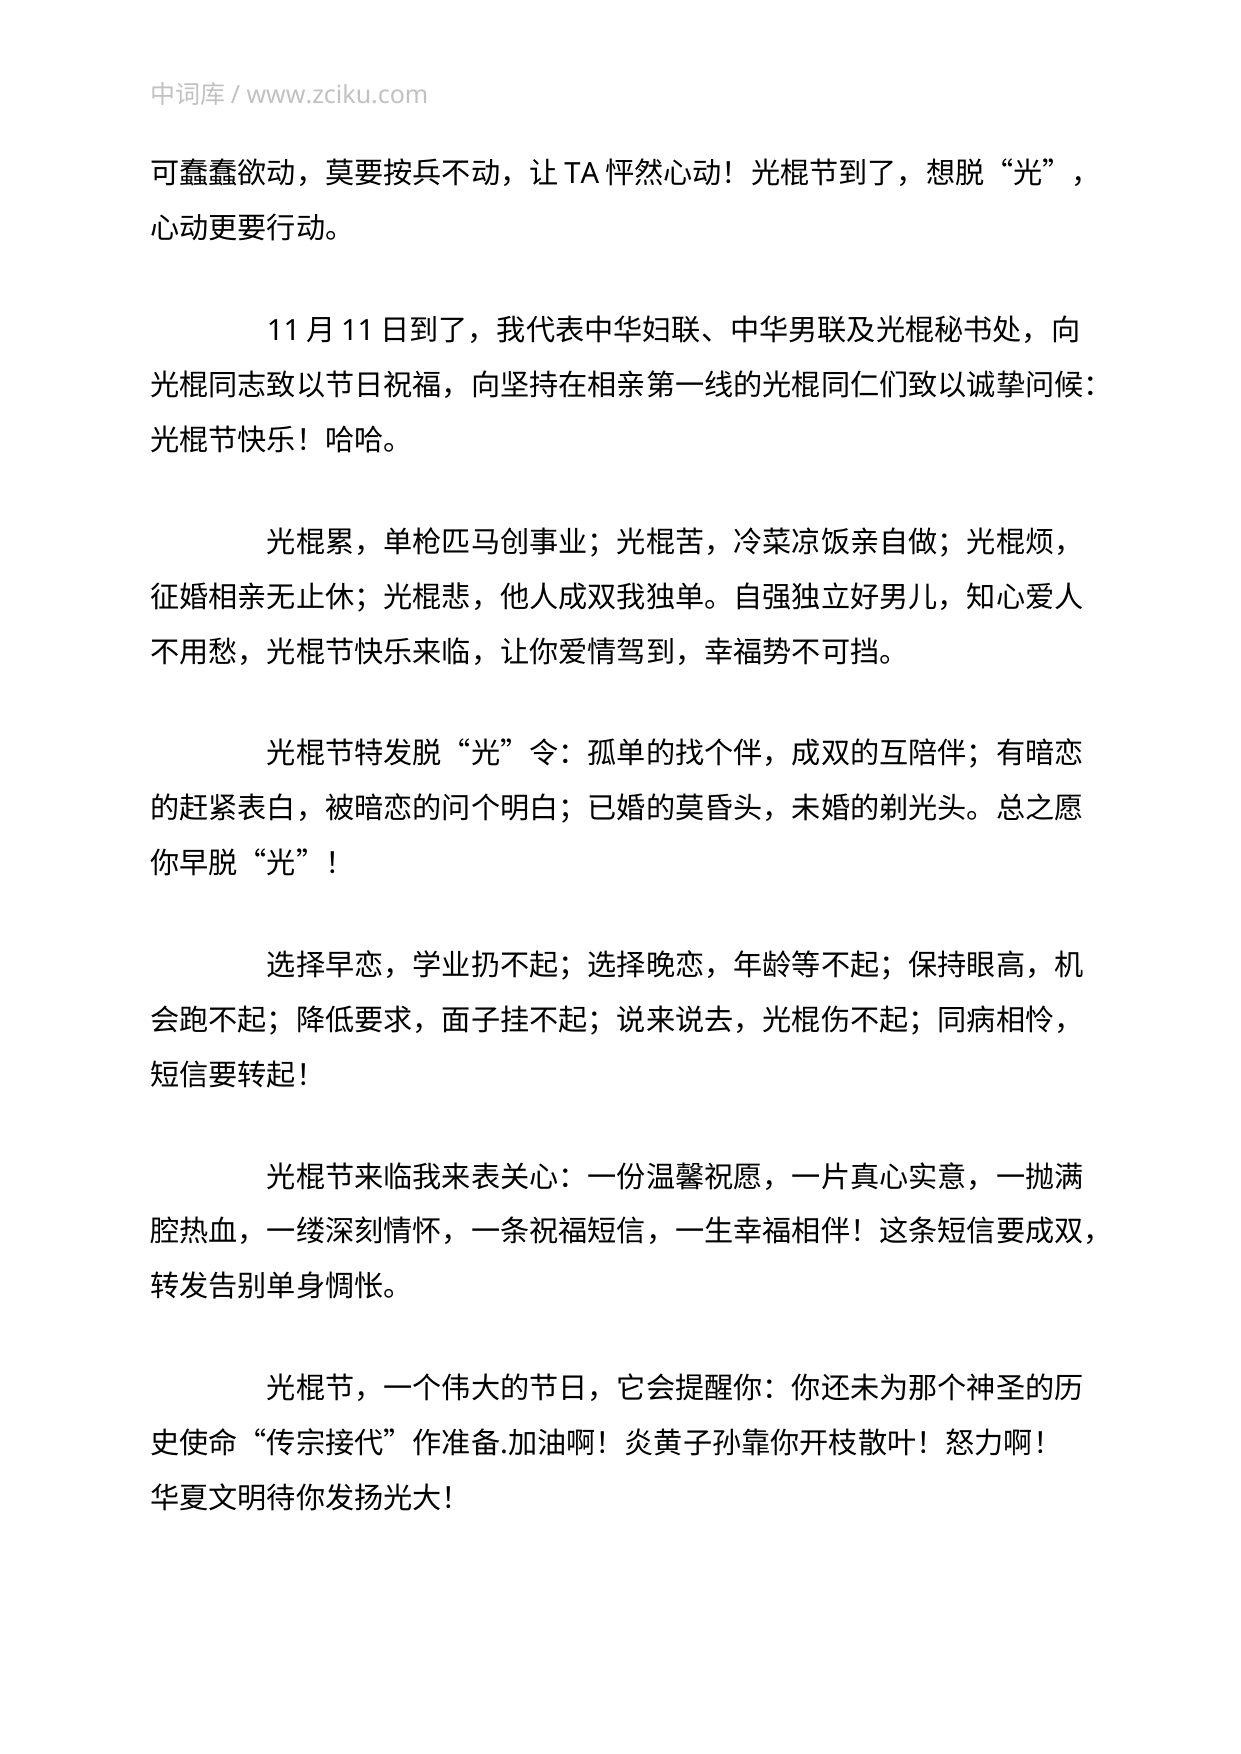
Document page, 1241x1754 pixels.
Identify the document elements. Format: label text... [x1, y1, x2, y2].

text 光棍节，一个伟大的节日，它会提醒你：你还未为那个神圣的历史使命“传宗接代”作准备.加油啊！炎黄子孙靠你开枝散叶！怒力啊！华夏文明待你发扬光大！ [150, 1365, 1090, 1517]
text 11月11日到了，我代表中华妇联、中华男联及光棍秘书处，向光棍同志致以节日祝福，向坚持在相亲第一线的光棍同仁们致以诚挚问候：光棍节快乐！哈哈。 [150, 307, 1090, 459]
text 光棍节特发脱“光”令：孤单的找个伴，成双的互陪伴；有暗恋的赶紧表白，被暗恋的问个明白；已婚的莫昏头，未婚的剃光头。总之愿你早脱“光”！ [150, 730, 1090, 882]
text 光棍节来临我来表关心：一份温馨祝愿，一片真心实意，一抛满腔热血，一缕深刻情怀，一条祝福短信，一生幸福相伴！这条短信要成双，转发告别单身惆怅。 [150, 1153, 1090, 1305]
text 光棍累，单枪匹马创事业；光棍苦，冷菜凉饭亲自做；光棍烦，征婚相亲无止休；光棍悲，他人成双我独单。自强独立好男儿，知心爱人不用愁，光棍节快乐来临，让你爱情驾到，幸福势不可挡。 [150, 518, 1090, 671]
text 选择早恋，学业扔不起；选择晚恋，年龄等不起；保持眼高，机会跑不起；降低要求，面子挂不起；说来说去，光棍伤不起；同病相怜，短信要转起！ [150, 942, 1090, 1094]
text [150, 150, 1090, 247]
